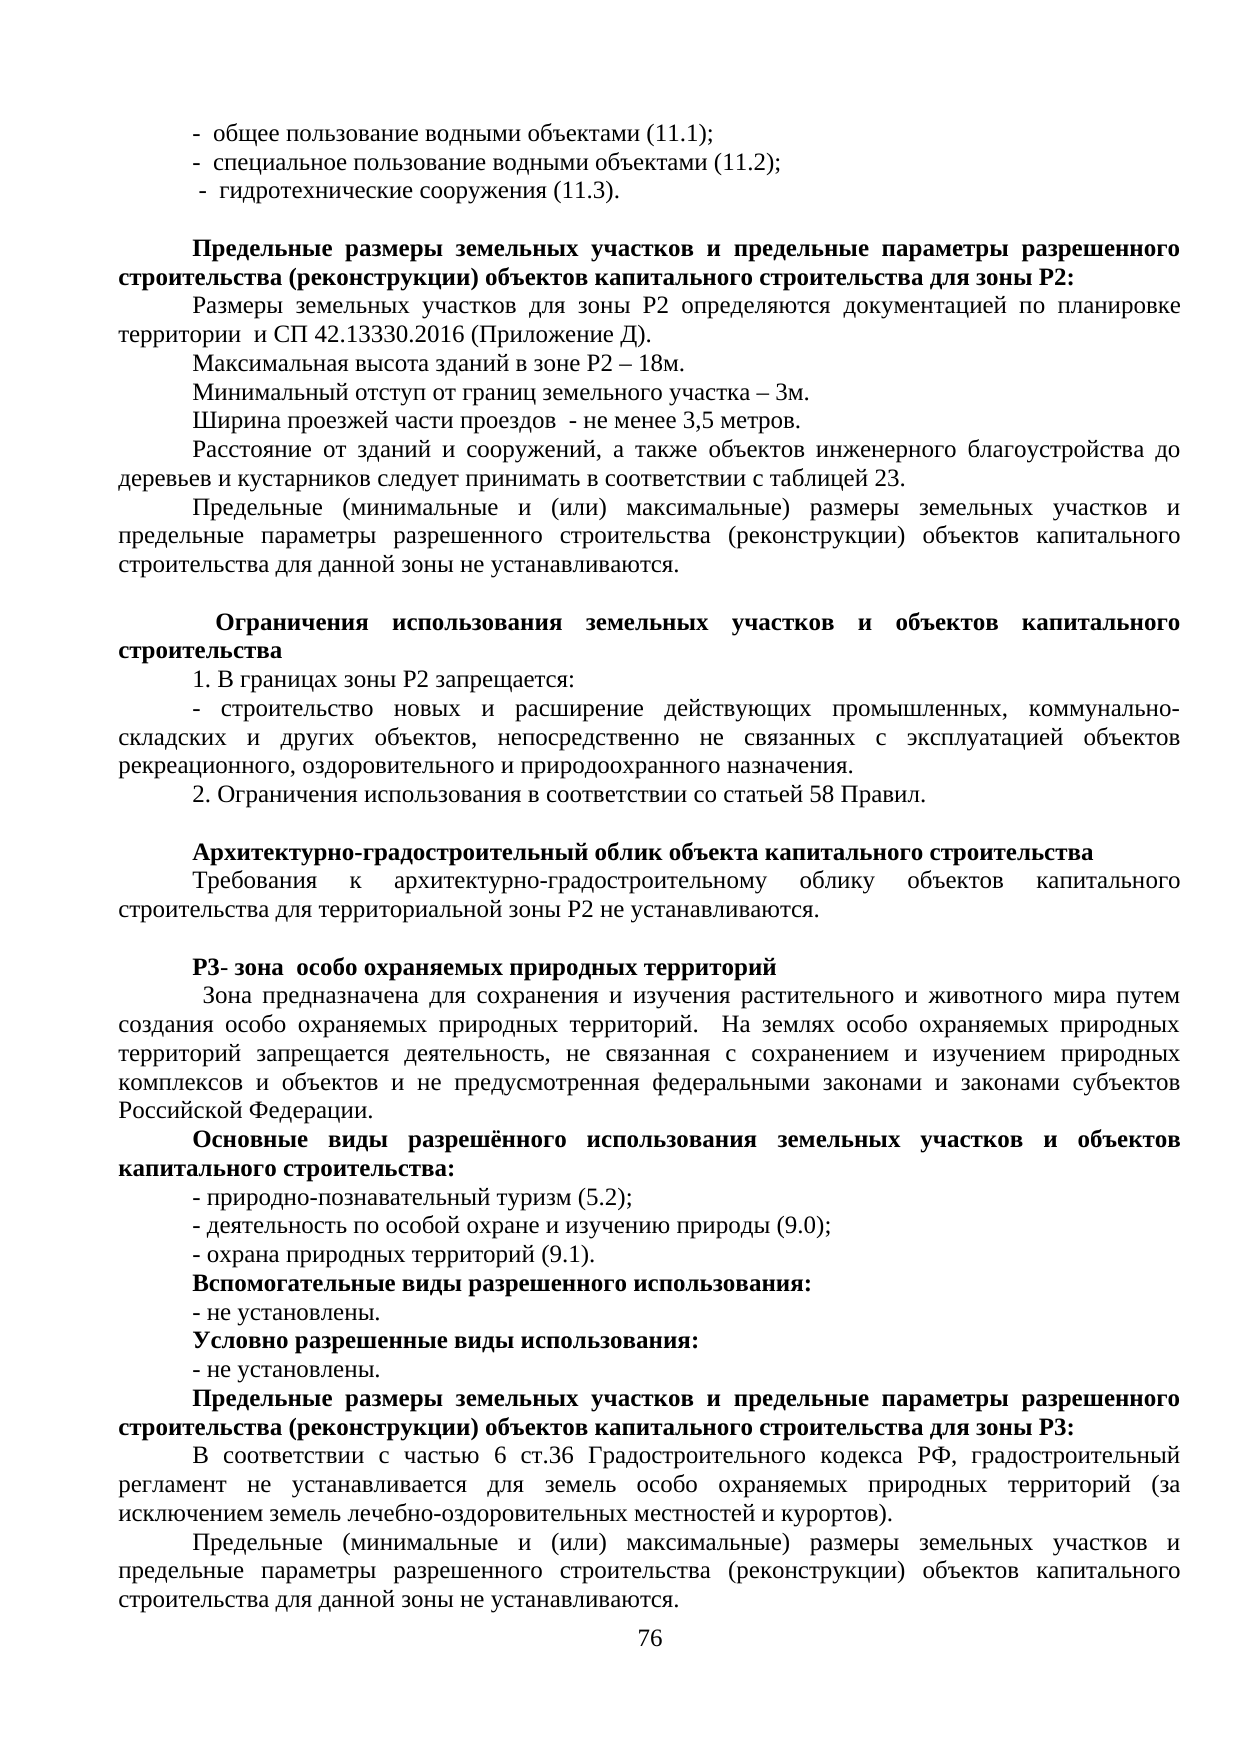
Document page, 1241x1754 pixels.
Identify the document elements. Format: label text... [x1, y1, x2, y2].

text Архитектурно-градостроительный облик объекта капитального строительства [118, 837, 1181, 866]
text Расстояние от зданий и сооружений, а также объектов инженерного благоустройства до деревьев и кустарников следует принимать в соответствии с таблицей 23. [118, 434, 1181, 492]
text Вспомогательные виды разрешенного использования: [118, 1268, 1181, 1297]
text Р3- зона особо охраняемых природных территорий [118, 952, 1181, 981]
text - не установлены. [118, 1297, 1181, 1326]
text Основные виды разрешённого использования земельных участков и объектов капитального строительства: [118, 1124, 1181, 1182]
text - строительство новых и расширение действующих промышленных, коммунально-складских и других объектов, непосредственно не связанных с эксплуатацией объектов рекреационного, оздоровительного и природоохранного назначения. [118, 693, 1181, 779]
text Зона предназначена для сохранения и изучения растительного и животного мира путем создания особо охраняемых природных территорий. На землях особо охраняемых природных территорий запрещается деятельность, не связанная с сохранением и изучением природных комплексов и объектов и не предусмотренная федеральными законами и законами субъектов Российской Федерации. [118, 981, 1181, 1124]
text Максимальная высота зданий в зоне Р2 – 18м. [118, 348, 1181, 377]
text Размеры земельных участков для зоны Р2 определяются документацией по планировке территории и СП 42.13330.2016 (Приложение Д). [118, 291, 1181, 348]
text - охрана природных территорий (9.1). [118, 1239, 1181, 1268]
text - гидротехнические сооружения (11.3). [118, 176, 1181, 204]
text Предельные размеры земельных участков и предельные параметры разрешенного строительства (реконструкции) объектов капитального строительства для зоны Р3: [118, 1383, 1181, 1441]
text Предельные размеры земельных участков и предельные параметры разрешенного строительства (реконструкции) объектов капитального строительства для зоны Р2: [118, 233, 1181, 291]
text - природно-познавательный туризм (5.2); [118, 1182, 1181, 1211]
text - деятельность по особой охране и изучению природы (9.0); [118, 1211, 1181, 1239]
text Предельные (минимальные и (или) максимальные) размеры земельных участков и предельные параметры разрешенного строительства (реконструкции) объектов капитального строительства для данной зоны не устанавливаются. [118, 492, 1181, 578]
text 1. В границах зоны Р2 запрещается: [118, 664, 1181, 693]
text - общее пользование водными объектами (11.1); [118, 118, 1181, 147]
text 2. Ограничения использования в соответствии со статьей 58 Правил. [118, 779, 1181, 808]
text Условно разрешенные виды использования: [118, 1326, 1181, 1354]
text - не установлены. [118, 1354, 1181, 1383]
text Минимальный отступ от границ земельного участка – 3м. [118, 377, 1181, 406]
text Предельные (минимальные и (или) максимальные) размеры земельных участков и предельные параметры разрешенного строительства (реконструкции) объектов капитального строительства для данной зоны не устанавливаются. [118, 1527, 1181, 1613]
text В соответствии с частью 6 ст.36 Градостроительного кодекса РФ, градостроительный регламент не устанавливается для земель особо охраняемых природных территорий (за исключением земель лечебно-оздоровительных местностей и курортов). [118, 1441, 1181, 1527]
text Требования к архитектурно-градостроительному облику объектов капитального строительства для территориальной зоны Р2 не устанавливаются. [118, 866, 1181, 923]
text Ширина проезжей части проездов - не менее 3,5 метров. [118, 406, 1181, 434]
text - специальное пользование водными объектами (11.2); [118, 147, 1181, 176]
text Ограничения использования земельных участков и объектов капитального строительства [118, 607, 1181, 664]
